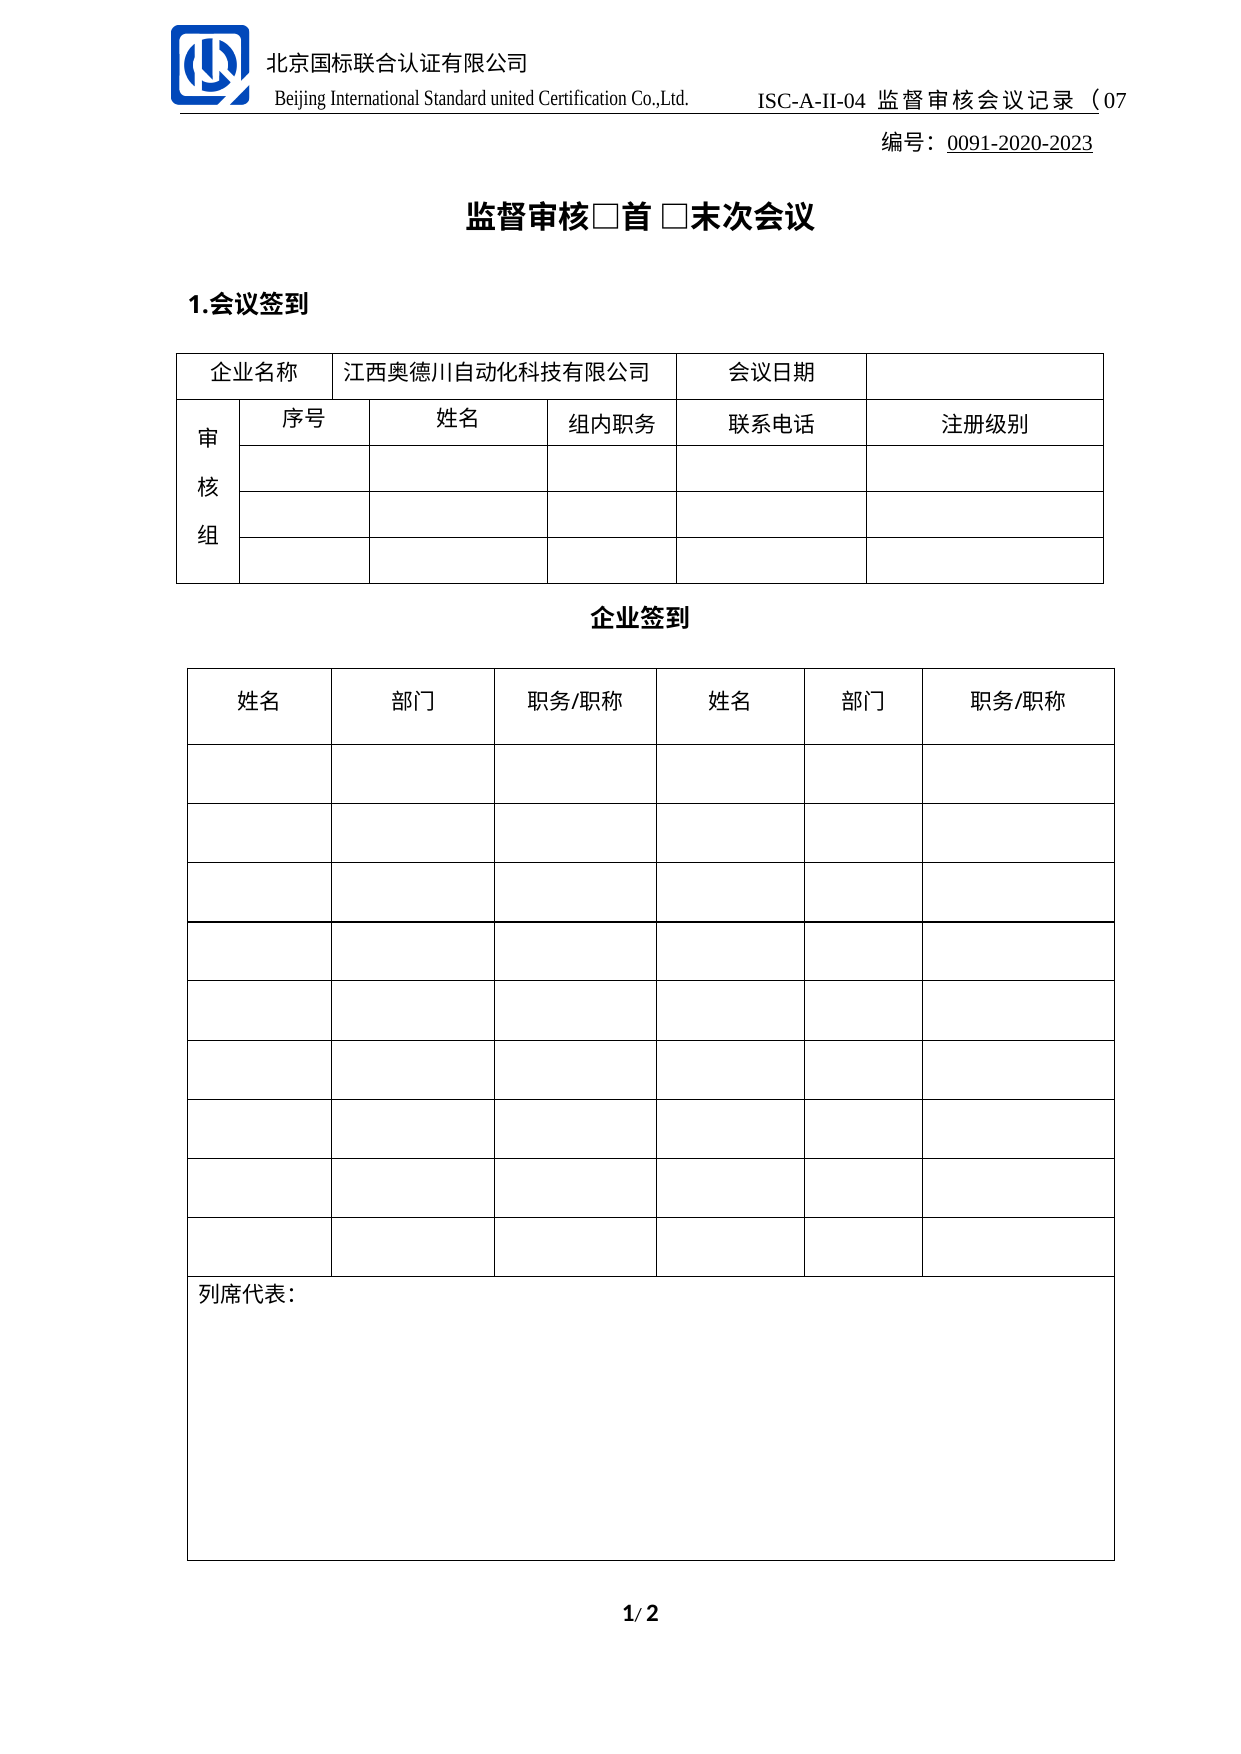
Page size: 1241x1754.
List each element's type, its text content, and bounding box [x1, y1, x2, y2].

table_cell [548, 446, 676, 491]
table_cell 组内职务 [548, 400, 676, 445]
table_cell [188, 1041, 331, 1098]
table_cell [188, 1100, 331, 1158]
table_header 江西奥德川自动化科技有限公司 [333, 354, 676, 399]
table_cell [495, 981, 656, 1039]
table_cell [188, 1159, 331, 1217]
table_cell [805, 923, 922, 980]
table_cell [548, 492, 676, 537]
table_header [867, 354, 1103, 399]
table_cell [923, 923, 1114, 980]
table_cell [657, 1041, 804, 1098]
table_cell [657, 1218, 804, 1276]
table_cell [370, 492, 547, 537]
table_cell [332, 1100, 494, 1158]
table_cell 注册级别 [867, 400, 1103, 445]
table_cell [867, 446, 1103, 491]
table_cell [188, 863, 331, 921]
table_cell [495, 804, 656, 862]
table_header 姓名 [188, 669, 331, 744]
table_cell [805, 1041, 922, 1098]
table_cell [923, 1218, 1114, 1276]
picture [171, 25, 250, 105]
table_cell [188, 804, 331, 862]
table_cell [677, 492, 866, 537]
table_header 职务/职称 [495, 669, 656, 744]
table_cell [657, 981, 804, 1039]
table_cell [332, 923, 494, 980]
text 编号：0091-2020-2023 [187, 125, 1093, 157]
table_cell [923, 981, 1114, 1039]
table_cell [867, 492, 1103, 537]
text 监督审核□首 □末次会议 [187, 182, 1093, 247]
table_cell [677, 538, 866, 583]
table_cell [370, 538, 547, 583]
table_cell [805, 804, 922, 862]
table_cell [805, 981, 922, 1039]
table_cell [805, 863, 922, 921]
table_cell [495, 1100, 656, 1158]
table_cell [188, 923, 331, 980]
table_cell [370, 446, 547, 491]
table_cell [495, 745, 656, 803]
table_cell [188, 1218, 331, 1276]
table_cell [332, 804, 494, 862]
table_cell [495, 863, 656, 921]
table_cell [332, 1041, 494, 1098]
table_cell [923, 804, 1114, 862]
table_cell [240, 446, 369, 491]
table_header 部门 [805, 669, 922, 744]
table_cell [188, 745, 331, 803]
table_cell [495, 1218, 656, 1276]
table_cell [867, 538, 1103, 583]
table_cell [923, 1041, 1114, 1098]
table_cell [657, 804, 804, 862]
table_cell [240, 492, 369, 537]
table_cell [805, 745, 922, 803]
table_cell [657, 923, 804, 980]
table_header 部门 [332, 669, 494, 744]
table_cell 联系电话 [677, 400, 866, 445]
table_cell [332, 981, 494, 1039]
table_cell 姓名 [370, 400, 547, 445]
text 1.会议签到 [187, 270, 1093, 335]
table_cell [332, 863, 494, 921]
table_cell [495, 923, 656, 980]
table_header 职务/职称 [923, 669, 1114, 744]
table_cell [923, 1159, 1114, 1217]
table_cell [677, 446, 866, 491]
table_cell [495, 1159, 656, 1217]
table_cell [657, 863, 804, 921]
table_cell [240, 538, 369, 583]
table_cell [657, 1159, 804, 1217]
table_header 企业名称 [177, 354, 332, 399]
text 企业签到 [187, 584, 1093, 649]
table_cell [495, 1041, 656, 1098]
table_cell 审核组 [177, 400, 239, 583]
table_cell [923, 863, 1114, 921]
table_cell [332, 1218, 494, 1276]
table_cell [923, 745, 1114, 803]
table_cell 序号 [240, 400, 369, 445]
table_cell [805, 1218, 922, 1276]
table_header 会议日期 [677, 354, 866, 399]
table_cell [188, 981, 331, 1039]
table_header 姓名 [657, 669, 804, 744]
table_cell [657, 745, 804, 803]
table_cell [657, 1100, 804, 1158]
table_cell [805, 1159, 922, 1217]
table_cell [805, 1100, 922, 1158]
table_cell 列席代表： [188, 1277, 1114, 1560]
table_cell [332, 745, 494, 803]
table_cell [548, 538, 676, 583]
table_cell [923, 1100, 1114, 1158]
table_cell [332, 1159, 494, 1217]
